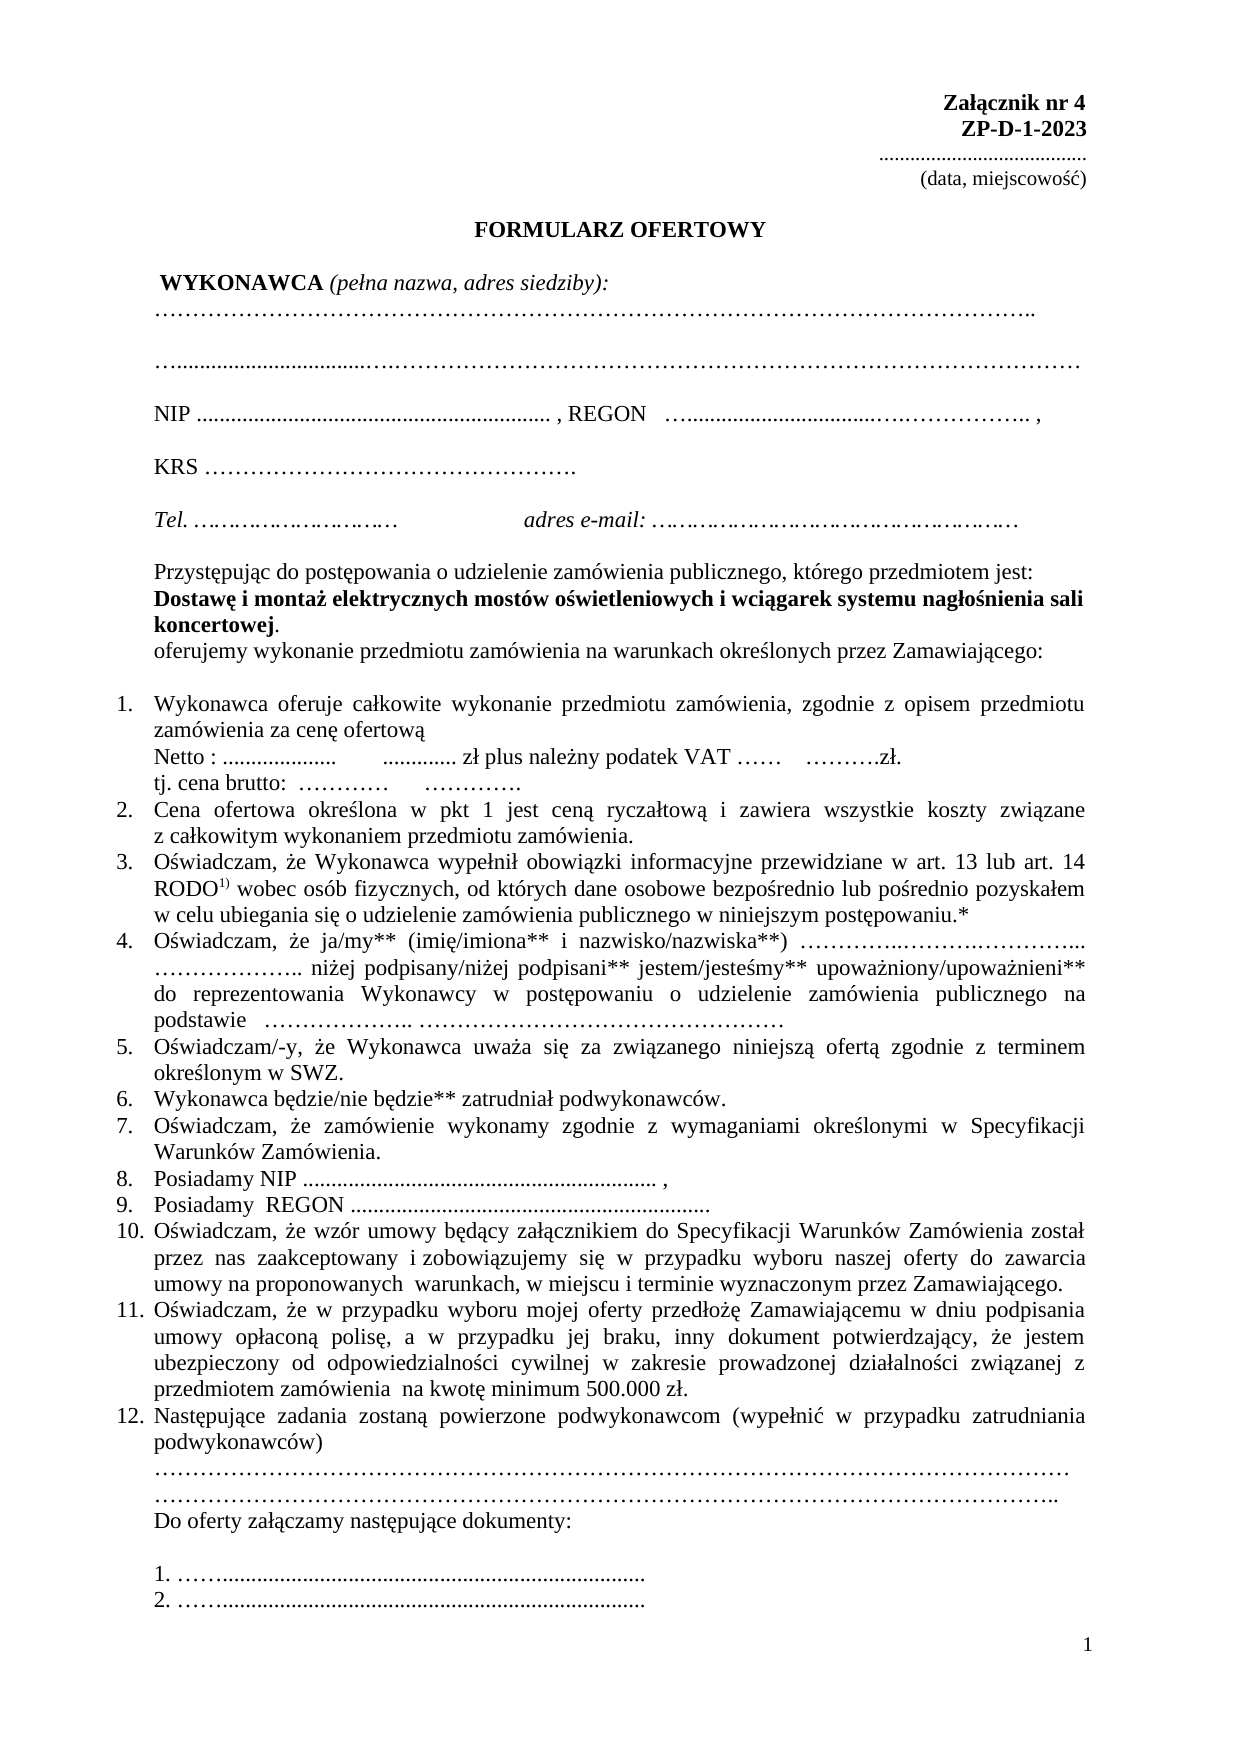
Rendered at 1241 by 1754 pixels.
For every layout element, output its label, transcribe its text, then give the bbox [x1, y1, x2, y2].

text oferujemy wykonanie przedmiotu zamówienia na warunkach określonych przez Zamawiającego: [153, 637, 1087, 664]
text tj. cena brutto: ………… …………. [153, 769, 1087, 796]
text KRS …………………………………………. [153, 453, 1087, 479]
list Oświadczam, że w przypadku wyboru mojej oferty przedłożę Zamawiającemu w dniu podpisania umowy opłaconą polisę, a w przypadku jej braku, inny dokument potwierdzający, że jestem ubezpieczony od odpowiedzialności cywilnej w zakresie prowadzonej działalności związanej z przedmiotem zamówienia na kwotę minimum 500.000 zł. [116, 1296, 1087, 1402]
list Następujące zadania zostaną powierzone podwykonawcom (wypełnić w przypadku zatrudniania podwykonawców) [116, 1402, 1087, 1454]
list Oświadczam, że zamówienie wykonamy zgodnie z wymaganiami określonymi w Specyfikacji Warunków Zamówienia. [116, 1112, 1087, 1164]
text NIP .............................................................. , REGON ….................................….…………….. , [153, 400, 1087, 427]
text Przystępując do postępowania o udzielenie zamówienia publicznego, którego przedmiotem jest: Dostawę i montaż elektrycznych mostów oświetleniowych i wciągarek systemu nagłośnienia sali koncertowej. [153, 558, 1087, 637]
text 2. …….......................................................................... [153, 1586, 1087, 1613]
list Wykonawca będzie/nie będzie** zatrudniał podwykonawców. [116, 1086, 1087, 1112]
list Wykonawca oferuje całkowite wykonanie przedmiotu zamówienia, zgodnie z opisem przedmiotu zamówienia za cenę ofertową [116, 690, 1087, 743]
text WYKONAWCA (pełna nazwa, adres siedziby): …………………………………………………………………………………………………….. [153, 268, 1087, 321]
text 1. …….......................................................................... [153, 1560, 1087, 1586]
list Cena ofertowa określona w pkt 1 jest ceną ryczałtową i zawiera wszystkie koszty związane z całkowitym wykonaniem przedmiotu zamówienia. [116, 796, 1087, 848]
text Tel. ………………………… adres e-mail: ……………………………………………… [153, 506, 1087, 532]
list Oświadczam, że ja/my** (imię/imiona** i nazwisko/nazwiska**) …………..……….…………...……………….. niżej podpisany/niżej podpisani** jestem/jesteśmy** upoważniony/upoważnieni** do reprezentowania Wykonawcy w postępowaniu o udzielenie zamówienia publicznego na podstawie ……………….. ………………………………………… [116, 927, 1087, 1033]
list Oświadczam, że Wykonawca wypełnił obowiązki informacyjne przewidziane w art. 13 lub art. 14 RODO1) wobec osób fizycznych, od których dane osobowe bezpośrednio lub pośrednio pozyskałem w celu ubiegania się o udzielenie zamówienia publicznego w niniejszym postępowaniu.* [116, 848, 1087, 927]
list Oświadczam/-y, że Wykonawca uważa się za związanego niniejszą ofertą zgodnie z terminem określonym w SWZ. [116, 1033, 1087, 1086]
text Netto : .................... ............. zł plus należny podatek VAT …… ……….zł. [153, 743, 1087, 769]
list Posiadamy NIP .............................................................. , [116, 1164, 1087, 1191]
text ………………………………………………………………………………………………………………………………………………………………………………………………………………….. [153, 1454, 1087, 1507]
text ZP-D-1-2023 [153, 115, 1087, 141]
text FORMULARZ OFERTOWY [153, 216, 1087, 242]
list Posiadamy REGON ............................................................... [116, 1191, 1087, 1217]
text Do oferty załączamy następujące dokumenty: [153, 1507, 1087, 1533]
text ........................................ (data, miejscowość) [153, 141, 1087, 189]
list Oświadczam, że wzór umowy będący załącznikiem do Specyfikacji Warunków Zamówienia został przez nas zaakceptowany i zobowiązujemy się w przypadku wyboru naszej oferty do zawarcia umowy na proponowanych warunkach, w miejscu i terminie wyznaczonym przez Zamawiającego. [116, 1217, 1087, 1296]
text ….................................….……………………………………………………………………………… [153, 348, 1087, 374]
text Załącznik nr 4 [153, 89, 1087, 115]
